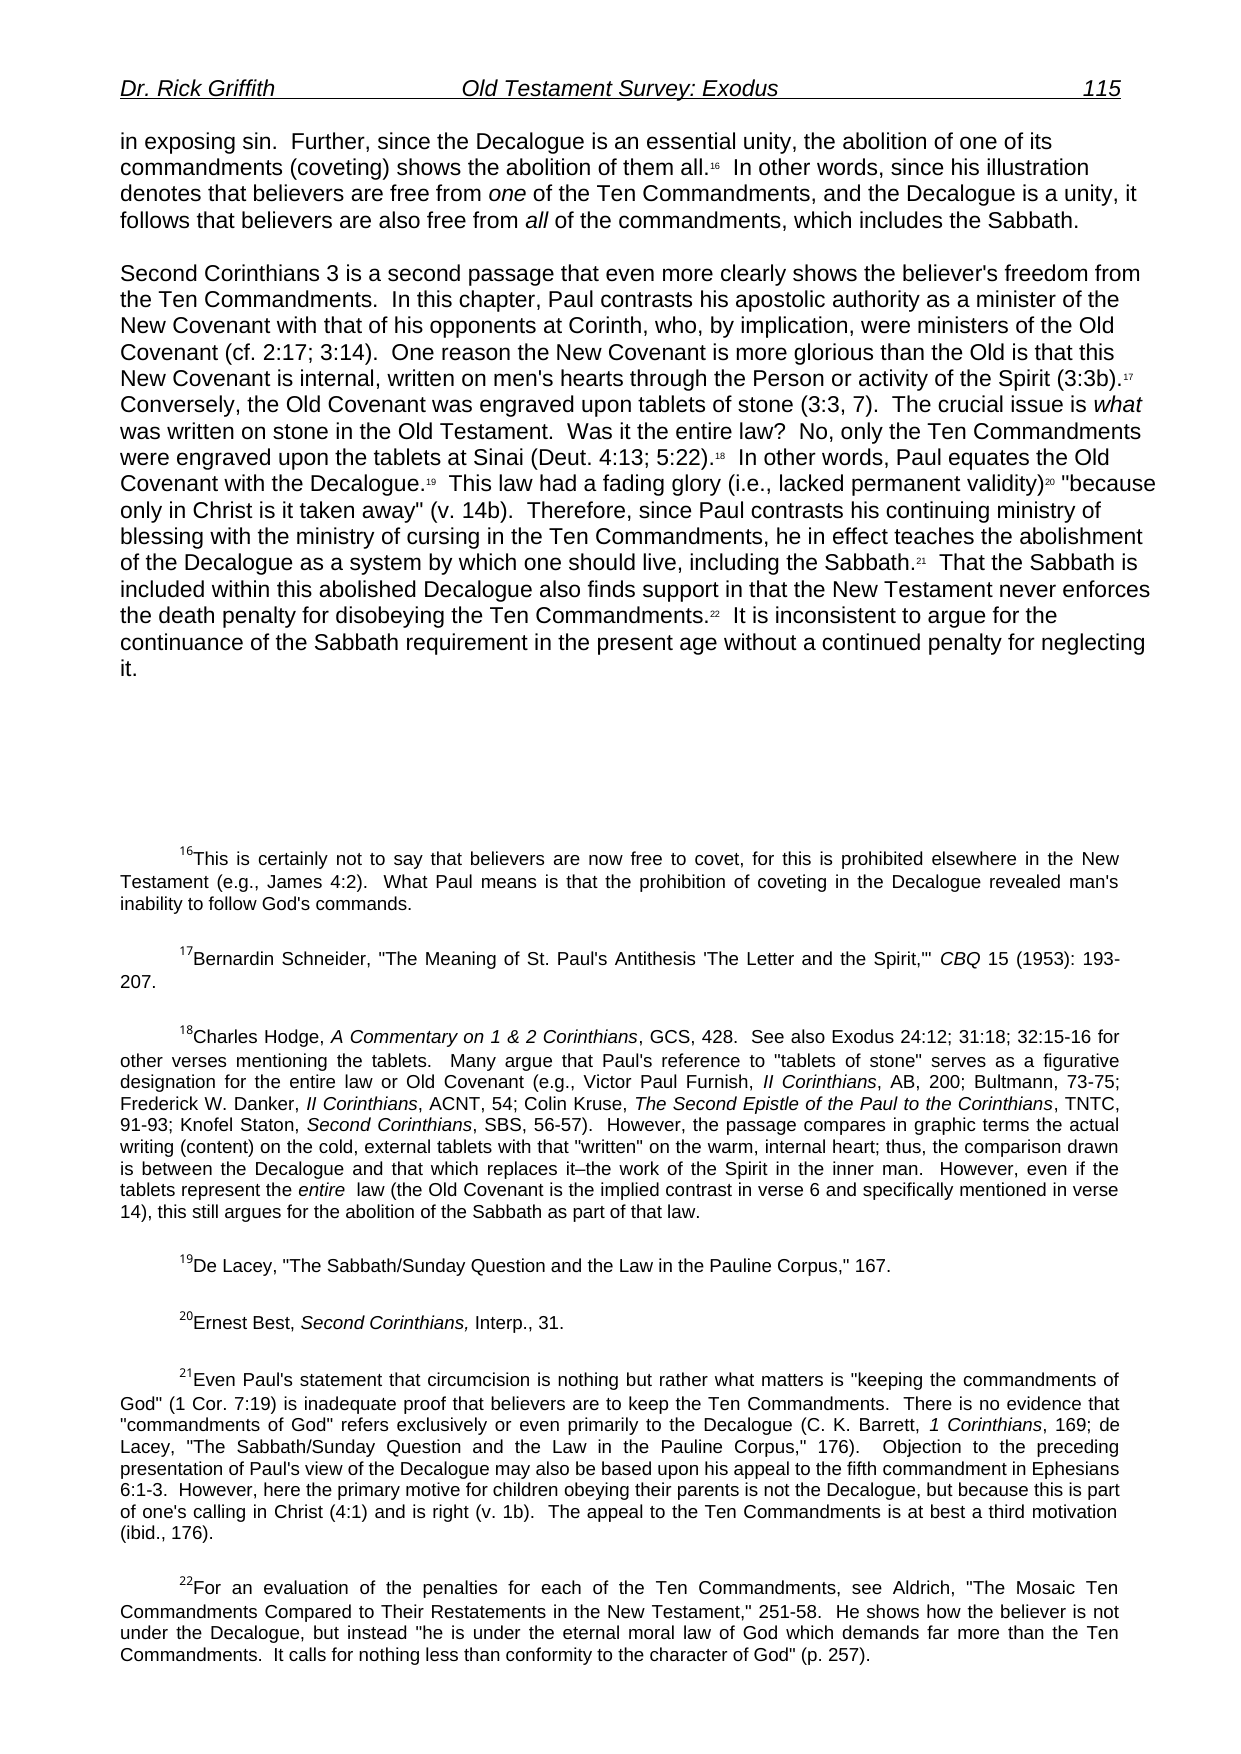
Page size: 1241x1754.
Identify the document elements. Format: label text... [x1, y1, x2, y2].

text Second Corinthians 3 is a second passage that even more clearly shows the believer's freedom from the Ten Commandments. In this chapter, Paul contrasts his apostolic authority as a minister of the New Covenant with that of his opponents at Corinth, who, by implication, were ministers of the Old Covenant (cf. 2:17; 3:14). One reason the New Covenant is more glorious than the Old is that this New Covenant is internal, written on men's hearts through the Person or activity of the Spirit (3:3b). Conversely, the Old Covenant was engraved upon tablets of stone (3:3, 7). The crucial issue is what was written on stone in the Old Testament. Was it the entire law? No, only the Ten Commandments were engraved upon the tablets at Sinai (Deut. 4:13; 5:22). In other words, Paul equates the Old Covenant with the Decalogue. This law had a fading glory (i.e., lacked permanent validity) "because only in Christ is it taken away" (v. 14b). Therefore, since Paul contrasts his continuing ministry of blessing with the ministry of cursing in the Ten Commandments, he in effect teaches the abolishment of the Decalogue as a system by which one should live, including the Sabbath. That the Sabbath is included within this abolished Decalogue also finds support in that the New Testament never enforces the death penalty for disobeying the Ten Commandments. It is inconsistent to argue for the continuance of the Sabbath requirement in the present age without a continued penalty for neglecting it. [120, 259, 1160, 681]
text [120, 128, 1160, 233]
